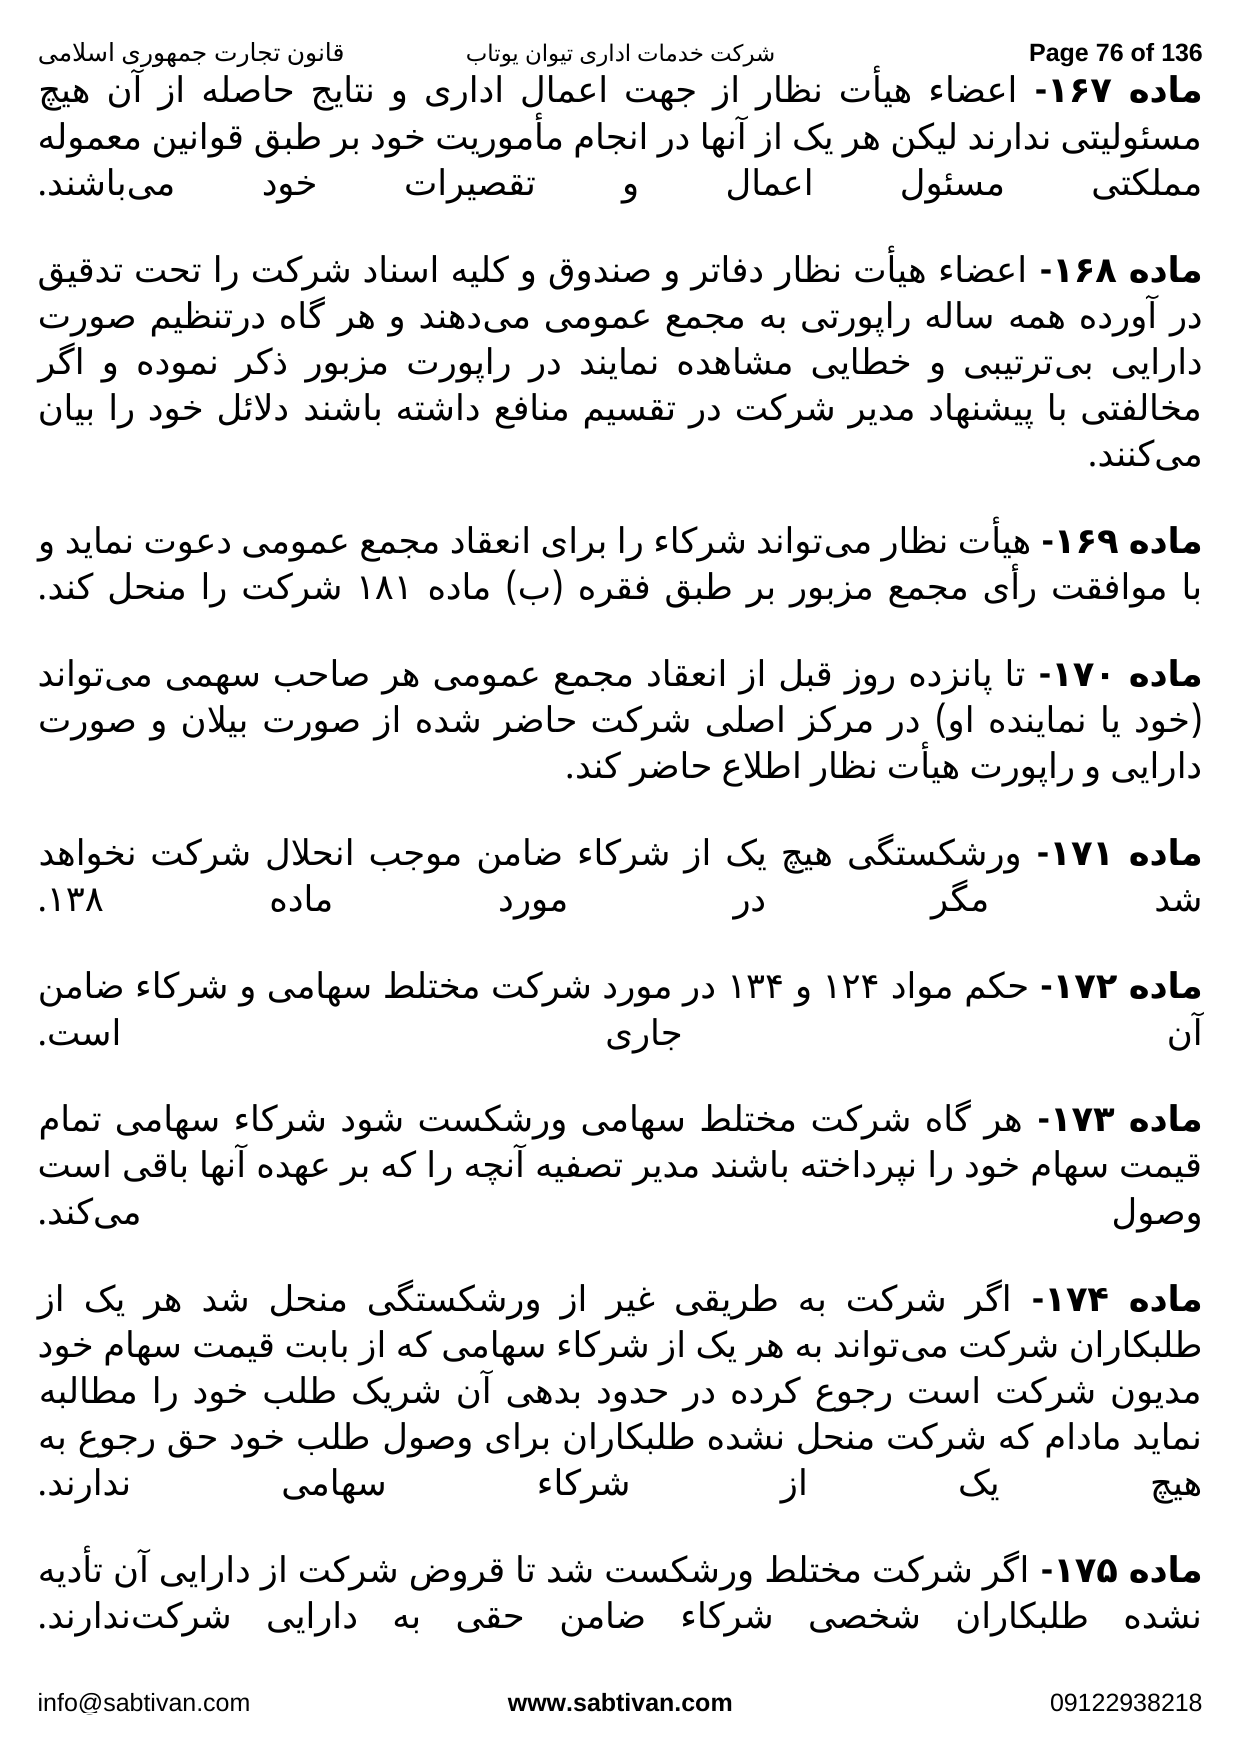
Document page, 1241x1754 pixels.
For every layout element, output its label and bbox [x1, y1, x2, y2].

text [37, 71, 1203, 793]
text [37, 834, 1203, 1684]
